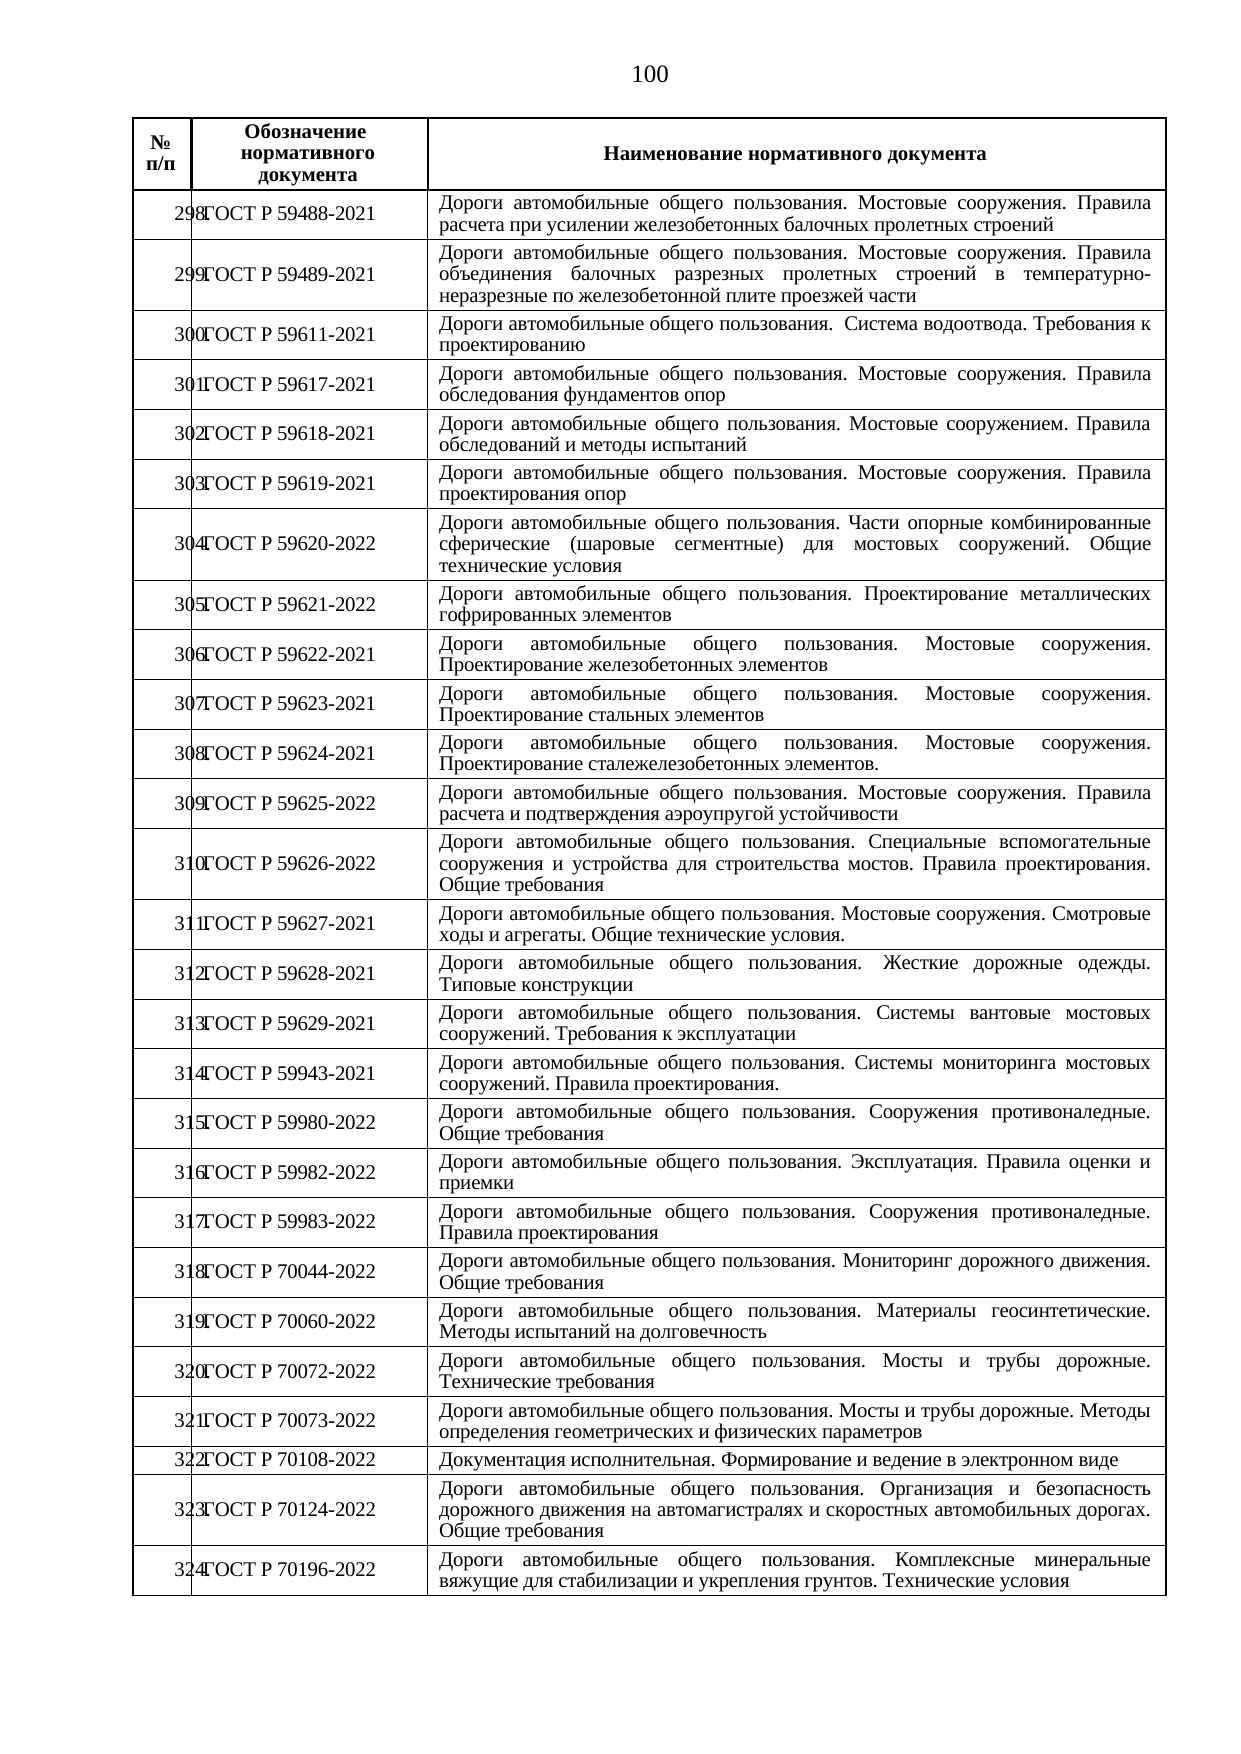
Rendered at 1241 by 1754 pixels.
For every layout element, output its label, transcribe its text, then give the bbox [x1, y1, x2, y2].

table_cell [134, 191, 191, 238]
table_cell ГОСТ Р 59624-2021 [192, 730, 427, 778]
table_cell [134, 1298, 191, 1346]
table_cell Дороги автомобильные общего пользования. Мониторинг дорожного движения. Общие требования [428, 1248, 1165, 1297]
table_header № п/п [134, 119, 190, 189]
table_header Обозначение нормативного документа [193, 119, 427, 189]
table_cell Дороги автомобильные общего пользования. Мостовые сооружением. Правила обследований и методы испытаний [428, 410, 1165, 459]
table_cell [134, 410, 191, 459]
table_cell [134, 311, 191, 359]
table_cell ГОСТ Р 59489-2021 [192, 240, 427, 309]
table_cell ГОСТ Р 59622-2021 [192, 630, 427, 679]
table_cell [134, 1447, 191, 1474]
table_cell ГОСТ Р 70072-2022 [192, 1347, 427, 1396]
table_cell ГОСТ Р 70196-2022 [192, 1546, 427, 1595]
table_cell ГОСТ Р 70124-2022 [192, 1475, 427, 1545]
table_cell Дороги автомобильные общего пользования. Мостовые сооружения. Проектирование сталежелезобетонных элементов. [428, 730, 1165, 778]
table_cell Дороги автомобильные общего пользования. Части опорные комбинированные сферические (шаровые сегментные) для мостовых сооружений. Общие технические условия [428, 509, 1165, 579]
table_cell [134, 1099, 191, 1147]
table_cell ГОСТ Р 59617-2021 [192, 360, 427, 409]
table_cell Дороги автомобильные общего пользования. Организация и безопасность дорожного движения на автомагистралях и скоростных автомобильных дорогах. Общие требования [428, 1475, 1165, 1545]
table_cell Документация исполнительная. Формирование и ведение в электронном виде [428, 1447, 1165, 1474]
table_cell ГОСТ Р 59619-2021 [192, 460, 427, 508]
table_cell [134, 829, 191, 899]
table_cell Дороги автомобильные общего пользования. Мостовые сооружения. Правила обследования фундаментов опор [428, 360, 1165, 409]
table_cell Дороги автомобильные общего пользования. Системы мониторинга мостовых сооружений. Правила проектирования. [428, 1049, 1165, 1098]
table_cell [134, 950, 191, 998]
table_cell Дороги автомобильные общего пользования. Мостовые сооружения. Правила расчета при усилении железобетонных балочных пролетных строений [428, 191, 1165, 238]
table_cell [134, 1546, 191, 1595]
table_cell [134, 730, 191, 778]
table_cell [134, 240, 191, 309]
table_cell Дороги автомобильные общего пользования. Мостовые сооружения. Проектирование железобетонных элементов [428, 630, 1165, 679]
table_cell Дороги автомобильные общего пользования. Мостовые сооружения. Правила объединения балочных разрезных пролетных строений в температурно-неразрезные по железобетонной плите проезжей части [428, 240, 1165, 309]
table_cell Дороги автомобильные общего пользования. Эксплуатация. Правила оценки и приемки [428, 1149, 1165, 1197]
table_cell ГОСТ Р 59623-2021 [192, 680, 427, 728]
table_cell [134, 1149, 191, 1197]
table_cell ГОСТ Р 59618-2021 [192, 410, 427, 459]
table_cell [134, 1049, 191, 1098]
table_cell ГОСТ Р 59943-2021 [192, 1049, 427, 1098]
table_cell [134, 1347, 191, 1396]
table_cell ГОСТ Р 59627-2021 [192, 900, 427, 949]
table_cell Дороги автомобильные общего пользования. Мосты и трубы дорожные. Методы определения геометрических и физических параметров [428, 1397, 1165, 1446]
table_cell ГОСТ Р 70044-2022 [192, 1248, 427, 1297]
table_header Наименование нормативного документа [429, 119, 1165, 189]
table_cell ГОСТ Р 59629-2021 [192, 1000, 427, 1048]
table_cell Дороги автомобильные общего пользования. Проектирование металлических гофрированных элементов [428, 581, 1165, 629]
table_cell ГОСТ Р 59621-2022 [192, 581, 427, 629]
table_cell [134, 900, 191, 949]
table_cell Дороги автомобильные общего пользования. Сооружения противоналедные. Правила проектирования [428, 1198, 1165, 1247]
table_cell Дороги автомобильные общего пользования. Сооружения противоналедные. Общие требования [428, 1099, 1165, 1147]
table_cell [134, 581, 191, 629]
table_cell Дороги автомобильные общего пользования. Мостовые сооружения. Проектирование стальных элементов [428, 680, 1165, 728]
table_cell Дороги автомобильные общего пользования. Система водоотвода. Требования к проектированию [428, 311, 1165, 359]
table_cell Дороги автомобильные общего пользования. Жесткие дорожные одежды. Типовые конструкции [428, 950, 1165, 998]
table_cell [134, 680, 191, 728]
table_cell ГОСТ Р 59620-2022 [192, 509, 427, 579]
table_cell ГОСТ Р 59626-2022 [192, 829, 427, 899]
table_cell [134, 460, 191, 508]
table_cell [134, 630, 191, 679]
table_cell [134, 1198, 191, 1247]
table_cell ГОСТ Р 70073-2022 [192, 1397, 427, 1446]
table_cell ГОСТ Р 59611-2021 [192, 311, 427, 359]
table_cell [134, 360, 191, 409]
table_cell ГОСТ Р 59980-2022 [192, 1099, 427, 1147]
table_cell ГОСТ Р 59488-2021 [192, 191, 427, 238]
table_cell Дороги автомобильные общего пользования. Мостовые сооружения. Правила проектирования опор [428, 460, 1165, 508]
table_cell [134, 779, 191, 828]
table_cell [134, 1248, 191, 1297]
table_cell ГОСТ Р 59982-2022 [192, 1149, 427, 1197]
table_cell Дороги автомобильные общего пользования. Мостовые сооружения. Смотровые ходы и агрегаты. Общие технические условия. [428, 900, 1165, 949]
table_cell Дороги автомобильные общего пользования. Мосты и трубы дорожные. Технические требования [428, 1347, 1165, 1396]
table_cell Дороги автомобильные общего пользования. Мостовые сооружения. Правила расчета и подтверждения аэроупругой устойчивости [428, 779, 1165, 828]
table_cell [134, 1000, 191, 1048]
table_cell ГОСТ Р 59625-2022 [192, 779, 427, 828]
table_cell Дороги автомобильные общего пользования. Специальные вспомогательные сооружения и устройства для строительства мостов. Правила проектирования. Общие требования [428, 829, 1165, 899]
table_cell [134, 1397, 191, 1446]
table_cell [134, 509, 191, 579]
table_cell ГОСТ Р 70108-2022 [192, 1447, 427, 1474]
table_cell [134, 1475, 191, 1545]
table_cell ГОСТ Р 59628-2021 [192, 950, 427, 998]
table_cell Дороги автомобильные общего пользования. Комплексные минеральные вяжущие для стабилизации и укрепления грунтов. Технические условия [428, 1546, 1165, 1595]
table_cell ГОСТ Р 59983-2022 [192, 1198, 427, 1247]
table_cell Дороги автомобильные общего пользования. Системы вантовые мостовых сооружений. Требования к эксплуатации [428, 1000, 1165, 1048]
table_cell Дороги автомобильные общего пользования. Материалы геосинтетические. Методы испытаний на долговечность [428, 1298, 1165, 1346]
table_cell ГОСТ Р 70060-2022 [192, 1298, 427, 1346]
